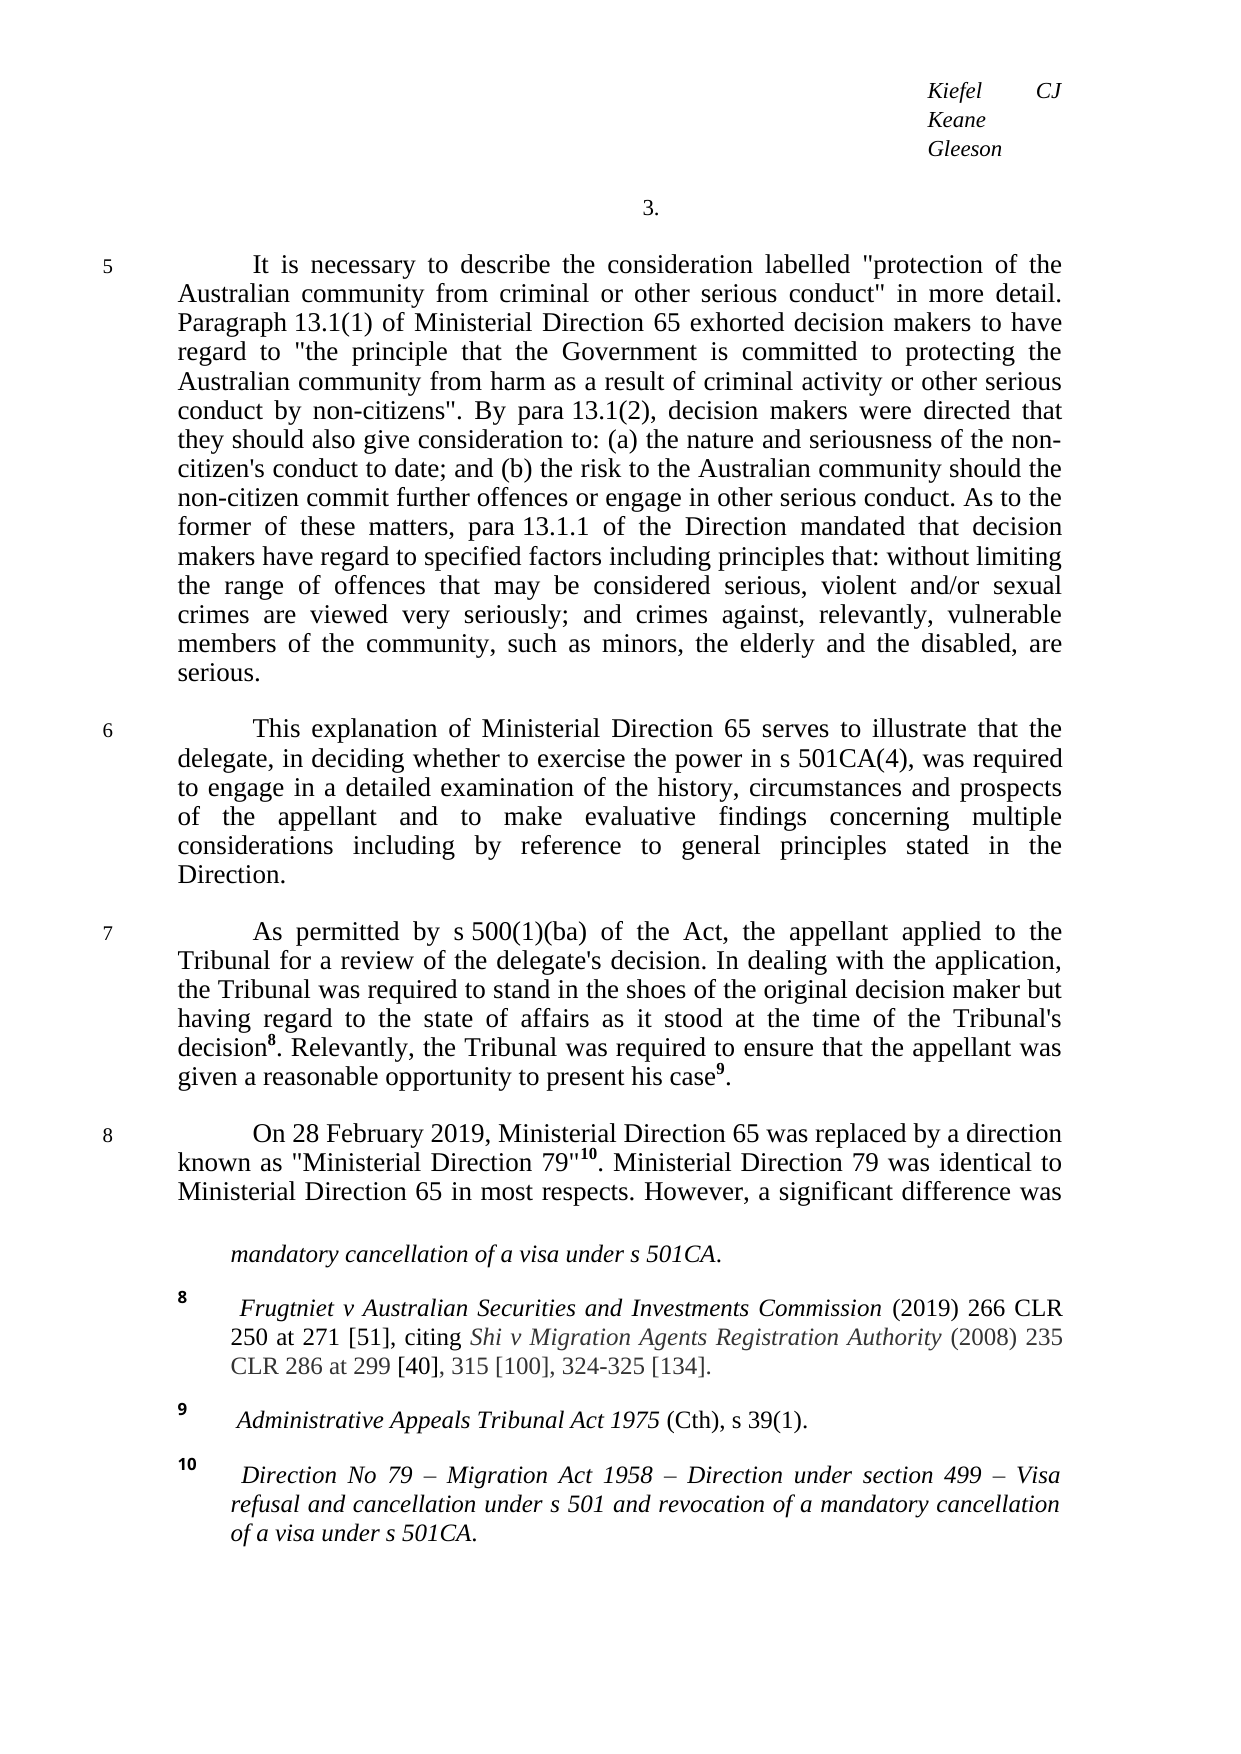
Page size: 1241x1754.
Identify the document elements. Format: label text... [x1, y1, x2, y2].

list It is necessary to describe the consideration labelled "protection of the Australian community from criminal or other serious conduct" in more detail. Paragraph 13.1(1) of Ministerial Direction 65 exhorted decision makers to have regard to "the principle that the Government is committed to protecting the Australian community from harm as a result of criminal activity or other serious conduct by non-citizens". By para 13.1(2), decision makers were directed that they should also give consideration to: (a) the nature and seriousness of the non-citizen's conduct to date; and (b) the risk to the Australian community should the non-citizen commit further offences or engage in other serious conduct. As to the former of these matters, para 13.1.1 of the Direction mandated that decision makers have regard to specified factors including principles that: without limiting the range of offences that may be considered serious, violent and/or sexual crimes are viewed very seriously; and crimes against, relevantly, vulnerable members of the community, such as minors, the elderly and the disabled, are serious. [102, 250, 1063, 687]
list This explanation of Ministerial Direction 65 serves to illustrate that the delegate, in deciding whether to exercise the power in s 501CA(4), was required to engage in a detailed examination of the history, circumstances and prospects of the appellant and to make evaluative findings concerning multiple considerations including by reference to general principles stated in the Direction. [102, 714, 1063, 889]
list As permitted by s 500(1)(ba) of the Act, the appellant applied to the Tribunal for a review of the delegate's decision. In dealing with the application, the Tribunal was required to stand in the shoes of the original decision maker but having regard to the state of affairs as it stood at the time of the Tribunal's decision. Relevantly, the Tribunal was required to ensure that the appellant was given a reasonable opportunity to present his case. [102, 917, 1063, 1092]
list On 28 February 2019, Ministerial Direction 65 was replaced by a direction known as "Ministerial Direction 79". Ministerial Direction 79 was identical to Ministerial Direction 65 in most respects. However, a significant difference was the inclusion in Ministerial Direction 79, by para 13.1.1(1)(b), of the following factor for consideration in assessing the nature and seriousness of the non-citizen's conduct: [102, 1119, 1063, 1206]
